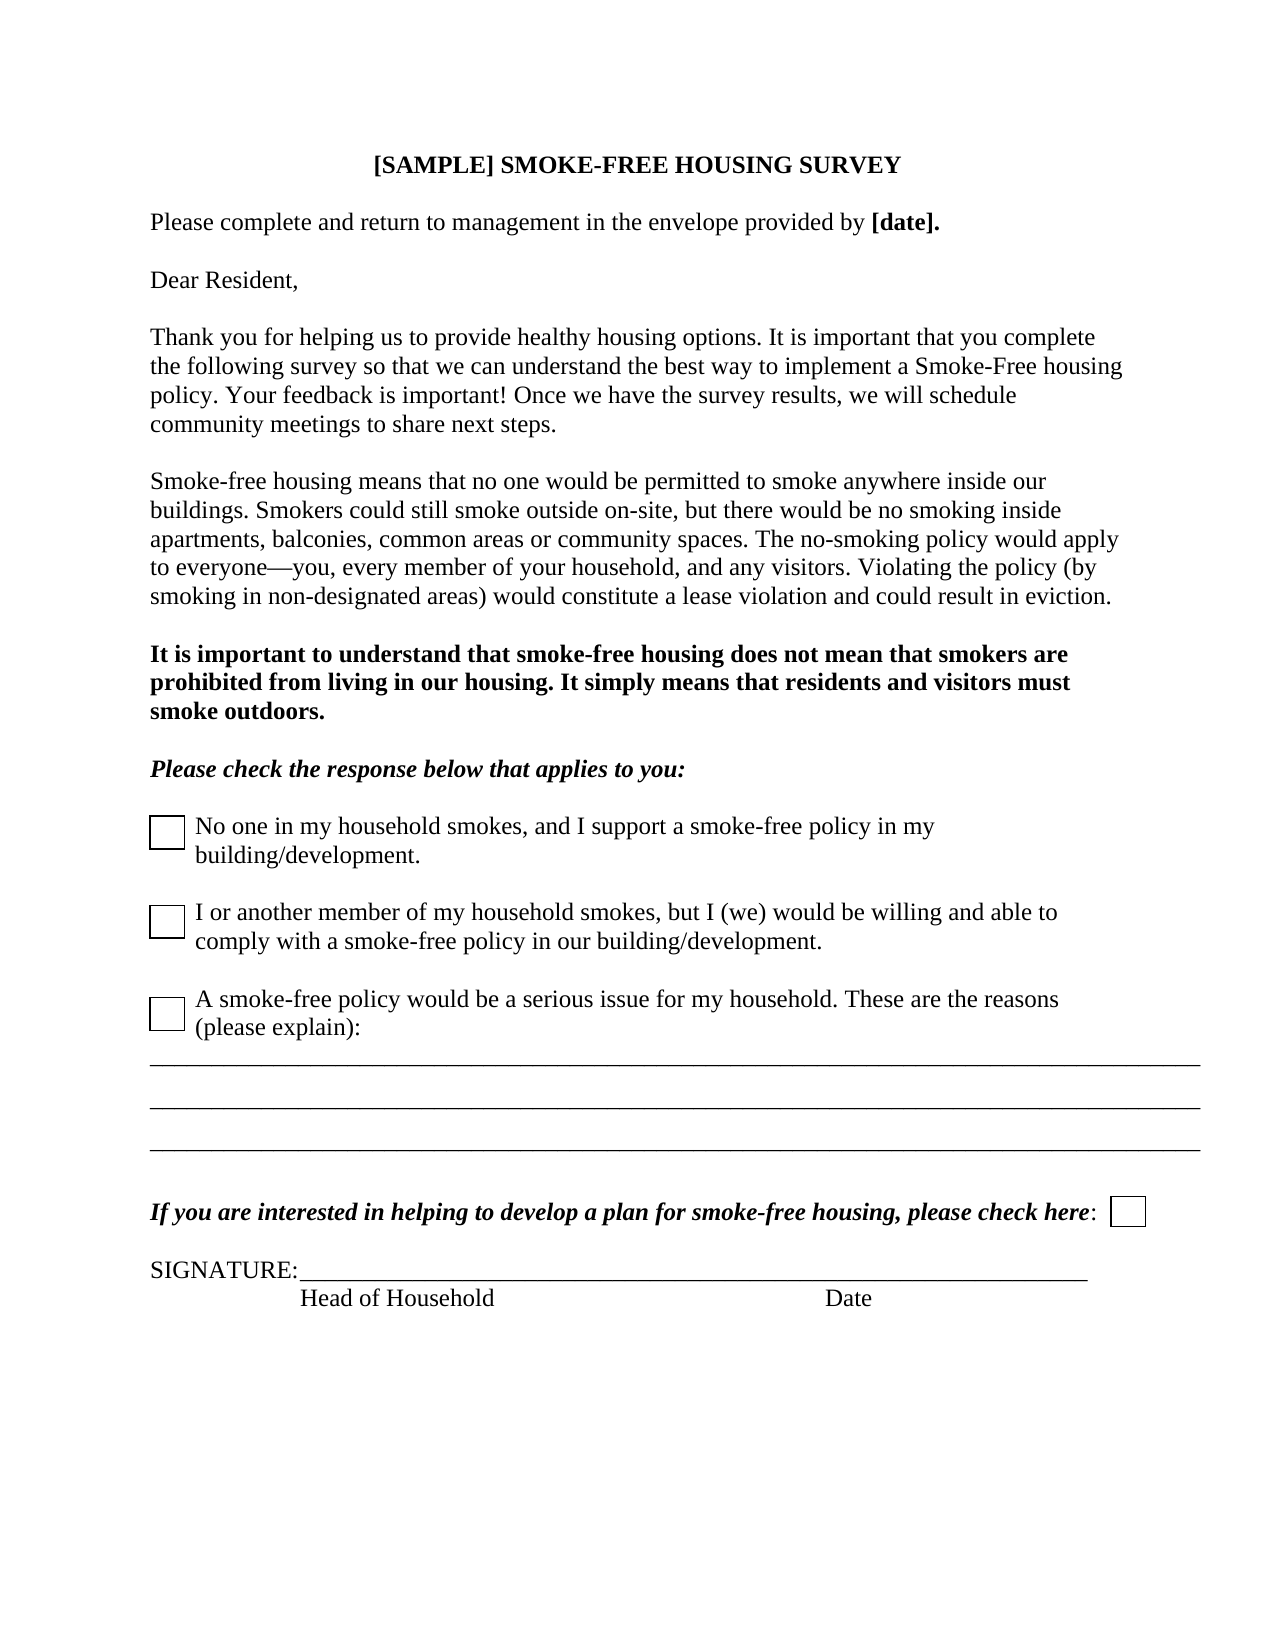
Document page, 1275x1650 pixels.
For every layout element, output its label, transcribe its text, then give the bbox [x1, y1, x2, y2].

text Thank you for helping us to provide healthy housing options. It is important that you complete the following survey so that we can understand the best way to implement a Smoke-Free housing policy. Your feedback is important! Once we have the survey results, we will schedule community meetings to share next steps. [150, 322, 1125, 437]
text Dear Resident, [150, 265, 1125, 294]
text Please check the response below that applies to you: [150, 754, 1125, 782]
text It is important to understand that smoke-free housing does not mean that smokers are prohibited from living in our housing. It simply means that residents and visitors must smoke outdoors. [150, 639, 1125, 725]
text If you are interested in helping to develop a plan for smoke-free housing, please check here: [150, 1197, 1110, 1226]
text No one in my household smokes, and I support a smoke-free policy in my building/development. [195, 811, 1125, 869]
text Please complete and return to management in the envelope provided by [date]. [150, 207, 1125, 236]
text Smoke-free housing means that no one would be permitted to smoke anywhere inside our buildings. Smokers could still smoke outside on-site, but there would be no smoking inside apartments, balconies, common areas or community spaces. The no-smoking policy would apply to everyone—you, every member of your household, and any visitors. Violating the policy (by smoking in non-designated areas) would constitute a lease violation and could result in eviction. [150, 466, 1125, 610]
text [SAMPLE] SMOKE-FREE HOUSING SURVEY [150, 150, 1125, 179]
text I or another member of my household smokes, but I (we) would be willing and able to comply with a smoke-free policy in our building/development. [195, 897, 1125, 955]
text Head of Household Date [150, 1283, 1125, 1312]
text A smoke-free policy would be a serious issue for my household. These are the reasons (please explain): [195, 984, 1125, 1041]
text SIGNATURE: _______________________________________________________________ [150, 1255, 1125, 1283]
